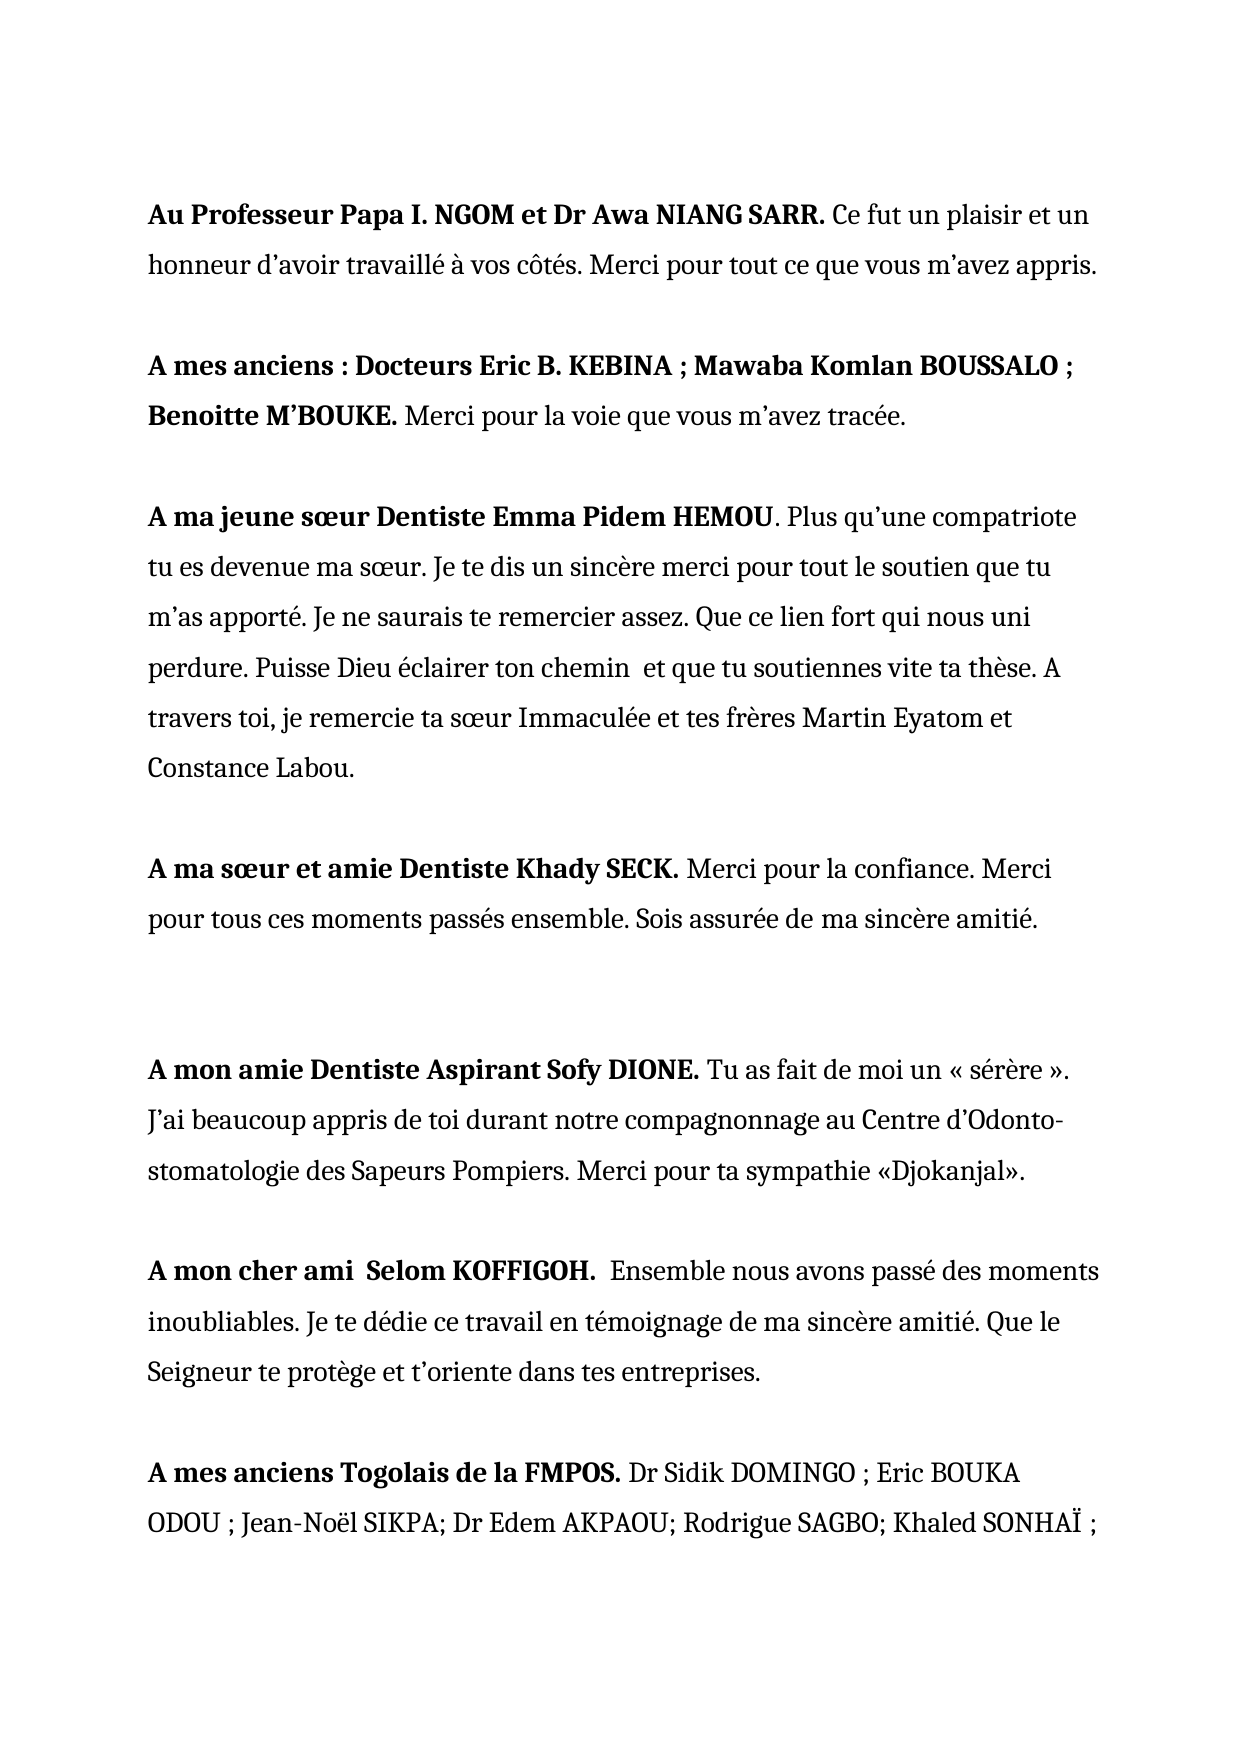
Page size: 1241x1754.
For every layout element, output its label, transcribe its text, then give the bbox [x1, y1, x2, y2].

text A ma sœur et amie Dentiste Khady SECK. Merci pour la confiance. Merci pour tous ces moments passés ensemble. Sois assurée de ma sincère amitié. [148, 852, 1106, 936]
text Au Professeur Papa I. NGOM et Dr Awa NIANG SARR. Ce fut un plaisir et un honneur d’avoir travaillé à vos côtés. Merci pour tout ce que vous m’avez appris. [148, 198, 1106, 282]
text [148, 1456, 1106, 1539]
text A mon amie Dentiste Aspirant Sofy DIONE. Tu as fait de moi un « sérère ». J’ai beaucoup appris de toi durant notre compagnonnage au Centre d’Odonto-stomatologie des Sapeurs Pompiers. Merci pour ta sympathie «Djokanjal». [148, 1053, 1106, 1187]
text A mon cher ami Selom KOFFIGOH. Ensemble nous avons passé des moments inoubliables. Je te dédie ce travail en témoignage de ma sincère amitié. Que le Seigneur te protège et t’oriente dans tes entreprises. [148, 1254, 1106, 1389]
text A ma jeune sœur Dentiste Emma Pidem HEMOU. Plus qu’une compatriote tu es devenue ma sœur. Je te dis un sincère merci pour tout le soutien que tu m’as apporté. Je ne saurais te remercier assez. Que ce lien fort qui nous uni perdure. Puisse Dieu éclairer ton chemin et que tu soutiennes vite ta thèse. A travers toi, je remercie ta sœur Immaculée et tes frères Martin Eyatom et Constance Labou. [148, 500, 1106, 785]
text A mes anciens : Docteurs Eric B. KEBINA ; Mawaba Komlan BOUSSALO ; Benoitte M’BOUKE. Merci pour la voie que vous m’avez tracée. [148, 349, 1106, 433]
